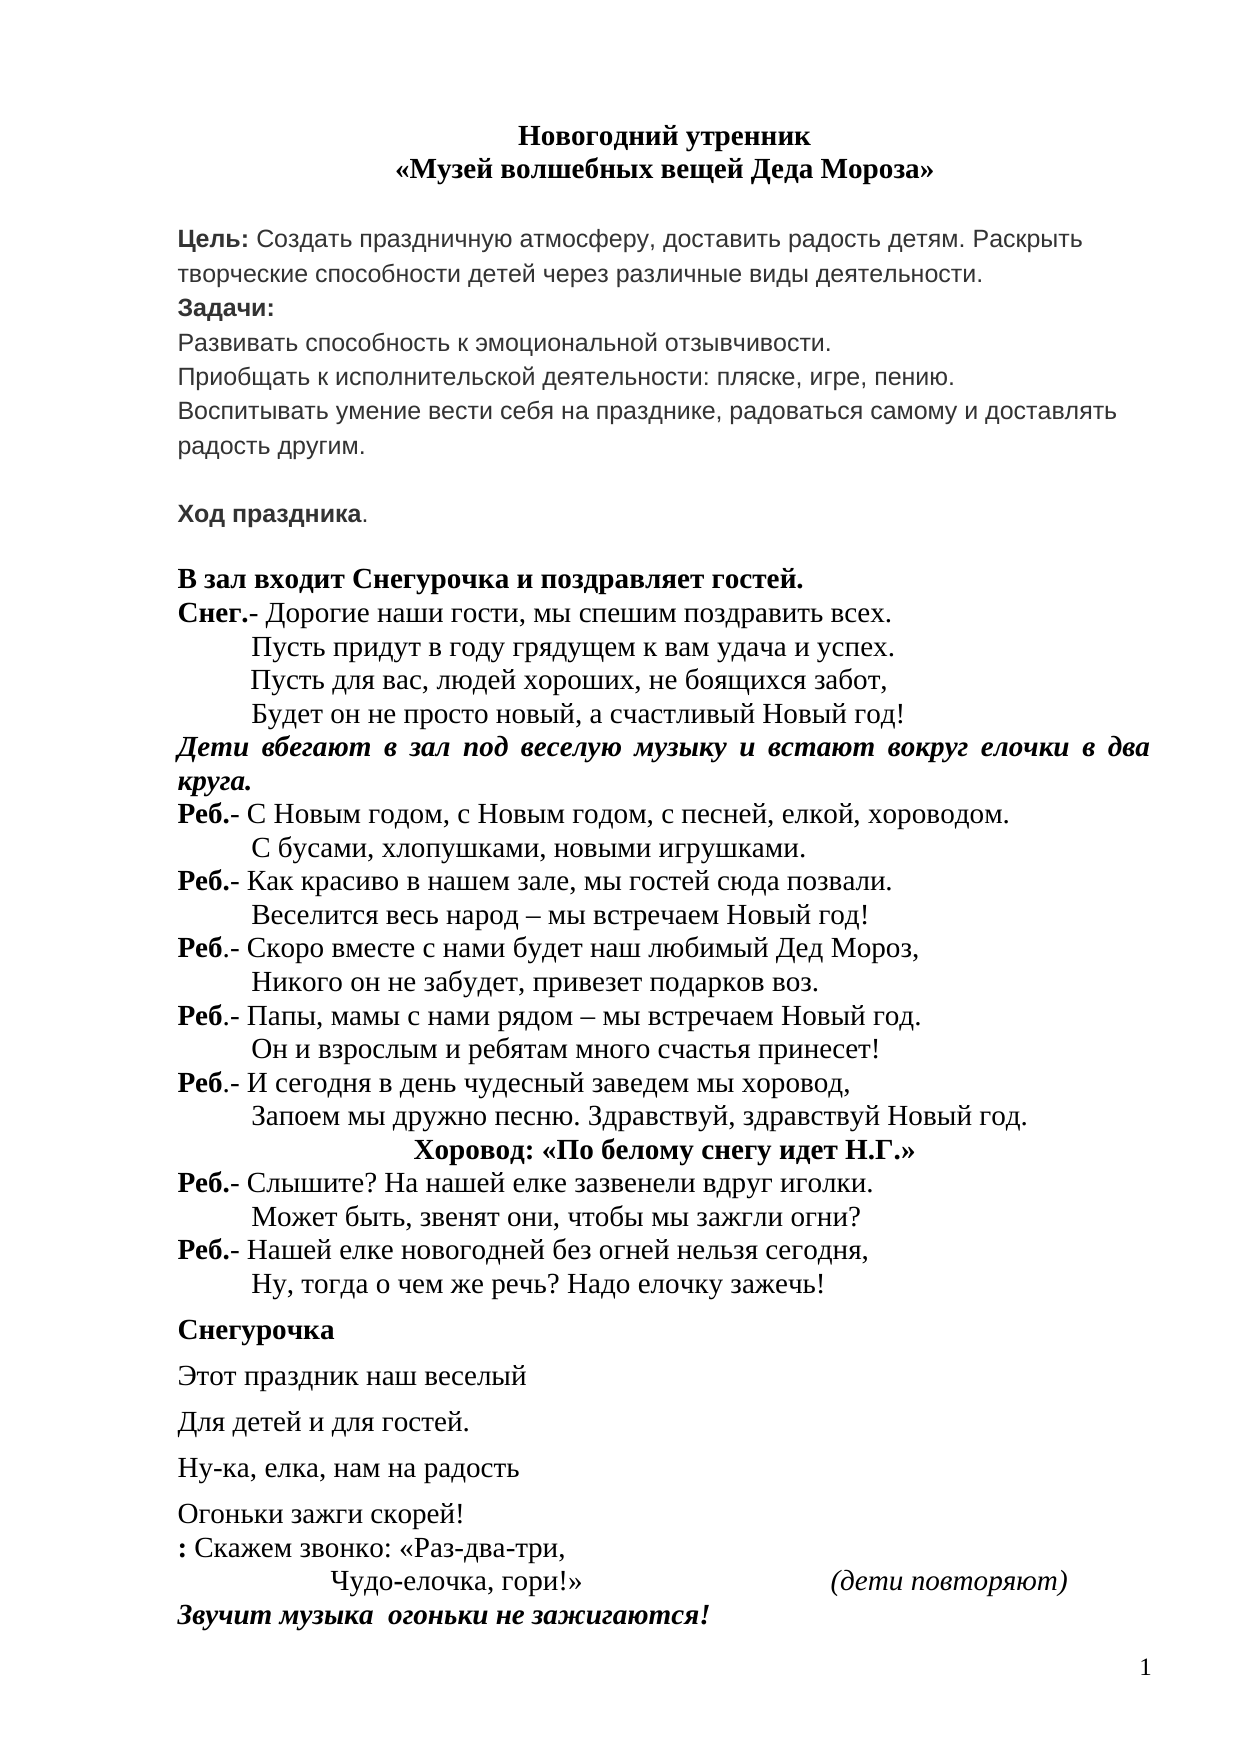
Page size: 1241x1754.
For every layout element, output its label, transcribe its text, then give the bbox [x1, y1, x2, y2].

text Чудо-елочка, гори!» (дети повторяют) [133, 1563, 1152, 1597]
text Никого он не забудет, привезет подарков воз. [177, 964, 1152, 998]
text Он и взрослым и ребятам много счастья принесет! [177, 1031, 1152, 1065]
text : Скажем звонко: «Раз-два-три, [133, 1530, 1152, 1563]
text С бусами, хлопушками, новыми игрушками. [177, 830, 1152, 863]
text Ну, тогда о чем же речь? Надо елочку зажечь! [177, 1266, 1152, 1299]
text Ну-ка, елка, нам на радость [177, 1450, 1152, 1484]
text Развивать способность к эмоциональной отзывчивости. [177, 322, 1152, 356]
text Веселится весь народ – мы встречаем Новый год! [177, 897, 1152, 931]
text Пусть придут в году грядущем к вам удача и успех. [177, 629, 1152, 662]
text Реб.- Скоро вместе с нами будет наш любимый Дед Мороз, [177, 931, 1152, 964]
text «Музей волшебных вещей Деда Мороза» [177, 152, 1152, 185]
text Реб.- С Новым годом, с Новым годом, с песней, елкой, хороводом. [177, 796, 1152, 830]
text Реб.- И сегодня в день чудесный заведем мы хоровод, [177, 1065, 1152, 1098]
text Этот праздник наш веселый [177, 1358, 1152, 1392]
text Снегурочка [177, 1312, 1152, 1346]
text Приобщать к исполнительской деятельности: пляске, игре, пению. [177, 356, 1152, 391]
text Может быть, звенят они, чтобы мы зажгли огни? [177, 1199, 1152, 1232]
text Для детей и для гостей. [177, 1404, 1152, 1438]
text Реб.- Папы, мамы с нами рядом – мы встречаем Новый год. [177, 998, 1152, 1031]
text Воспитывать умение вести себя на празднике, радоваться самому и доставлять радость другим. [177, 391, 1152, 459]
text Дети вбегают в зал под веселую музыку и встают вокруг елочки в два круга. [177, 729, 1152, 796]
text Снег.- Дорогие наши гости, мы спешим поздравить всех. [177, 595, 1152, 629]
text Огоньки зажги скорей! [177, 1496, 1152, 1530]
text Будет он не просто новый, а счастливый Новый год! [177, 696, 1152, 729]
text Реб.- Слышите? На нашей елке зазвенели вдруг иголки. [177, 1165, 1152, 1199]
text Пусть для вас, людей хороших, не боящихся забот, [177, 662, 1152, 696]
text Звучит музыка огоньки не зажигаются! [133, 1597, 1152, 1630]
text Задачи: [177, 287, 1152, 322]
text В зал входит Снегурочка и поздравляет гостей. [177, 562, 1152, 595]
text Запоем мы дружно песню. Здравствуй, здравствуй Новый год. [177, 1098, 1152, 1132]
text Новогодний утренник [177, 118, 1152, 152]
text Ход праздника. [177, 494, 1152, 528]
text Реб.- Как красиво в нашем зале, мы гостей сюда позвали. [177, 863, 1152, 897]
text Хоровод: «По белому снегу идет Н.Г.» [177, 1132, 1152, 1165]
text Реб.- Нашей елке новогодней без огней нельзя сегодня, [177, 1232, 1152, 1266]
text Цель: Создать праздничную атмосферу, доставить радость детям. Раскрыть творческие способности детей через различные виды деятельности. [177, 219, 1152, 287]
